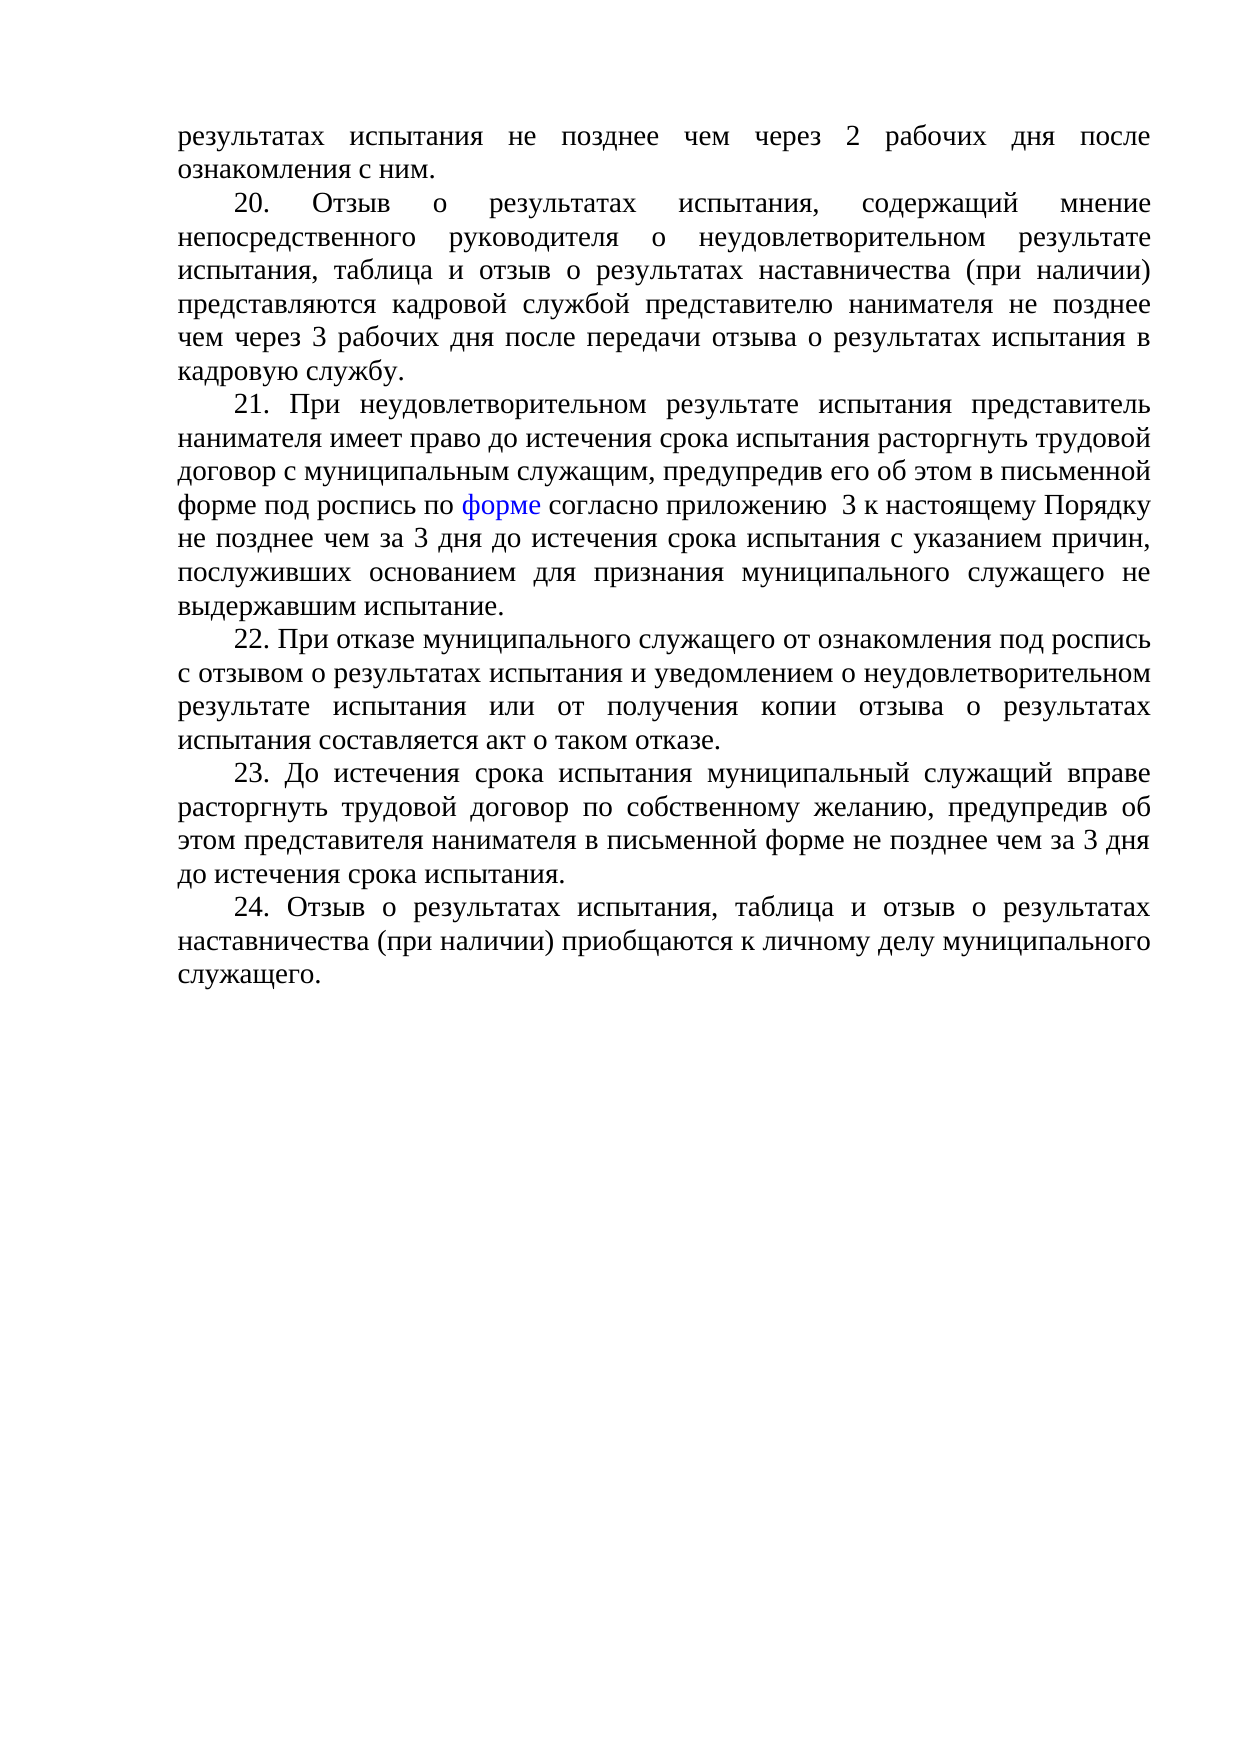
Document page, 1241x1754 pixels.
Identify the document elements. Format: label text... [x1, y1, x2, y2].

text 20. Отзыв о результатах испытания, содержащий мнение непосредственного руководителя о неудовлетворительном результате испытания, таблица и отзыв о результатах наставничества (при наличии) представляются кадровой службой представителю нанимателя не позднее чем через 3 рабочих дня после передачи отзыва о результатах испытания в кадровую службу. [177, 185, 1152, 386]
text 21. При неудовлетворительном результате испытания представитель нанимателя имеет право до истечения срока испытания расторгнуть трудовой договор с муниципальным служащим, предупредив его об этом в письменной форме под роспись по форме согласно приложению 3 к настоящему Порядку не позднее чем за 3 дня до истечения срока испытания с указанием причин, послуживших основанием для признания муниципального служащего не выдержавшим испытание. [177, 386, 1152, 621]
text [177, 118, 1152, 185]
text 24. Отзыв о результатах испытания, таблица и отзыв о результатах наставничества (при наличии) приобщаются к личному делу муниципального служащего. [177, 889, 1152, 990]
text 23. До истечения срока испытания муниципальный служащий вправе расторгнуть трудовой договор по собственному желанию, предупредив об этом представителя нанимателя в письменной форме не позднее чем за 3 дня до истечения срока испытания. [177, 755, 1152, 889]
text 22. При отказе муниципального служащего от ознакомления под роспись с отзывом о результатах испытания и уведомлением о неудовлетворительном результате испытания или от получения копии отзыва о результатах испытания составляется акт о таком отказе. [177, 621, 1152, 755]
